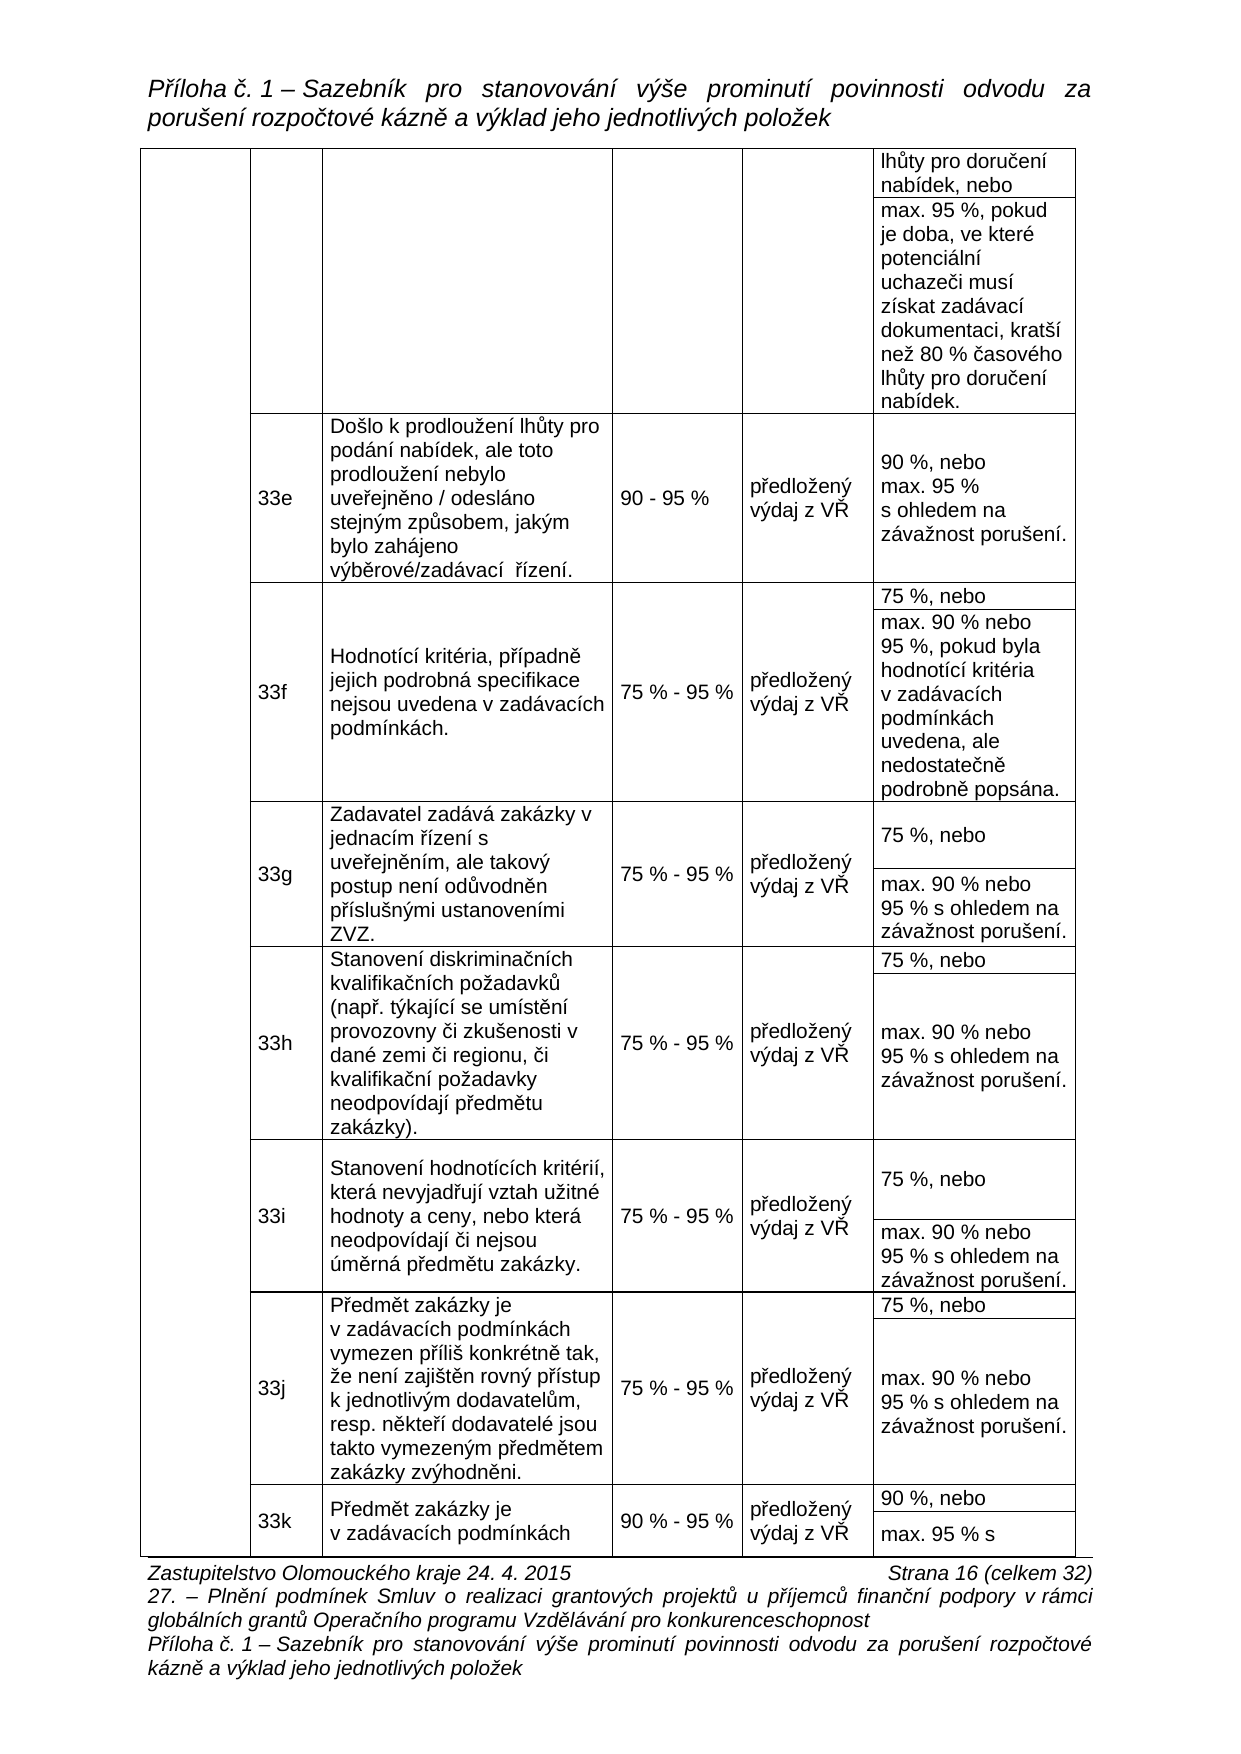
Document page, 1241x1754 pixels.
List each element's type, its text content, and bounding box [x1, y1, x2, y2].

table_cell 90 %, nebo [874, 1485, 1075, 1511]
table_cell 33f [251, 583, 322, 801]
table_cell 75 %, nebo [874, 802, 1075, 868]
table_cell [874, 1512, 1075, 1556]
table_cell Předmět zakázky je v zadávacích podmínkách vymezen příliš konkrétně tak, že není zajištěn rovný přístup k jednotlivým dodavatelům, resp. někteří dodavatelé jsou takto vymezeným předmětem zakázky zvýhodněni. [323, 1293, 612, 1484]
table_cell 75 % - 95 % [613, 802, 742, 946]
table_cell předložený výdaj z VŘ [743, 1140, 873, 1291]
table_cell předložený výdaj z VŘ [743, 414, 873, 582]
table_cell 90 % - 95 % [613, 1485, 742, 1556]
table_cell 33h [251, 947, 322, 1139]
table_cell max. 95 %, pokud je doba, ve které potenciální uchazeči musí získat zadávací dokumentaci, kratší než 80 % časového lhůty pro doručení nabídek. [874, 198, 1075, 413]
table_cell předložený výdaj z VŘ [743, 947, 873, 1139]
table_cell 75 % - 95 % [613, 1293, 742, 1484]
table_cell 75 % - 95 % [613, 583, 742, 801]
table_cell předložený výdaj z VŘ [743, 1485, 873, 1556]
table_cell Stanovení diskriminačních kvalifikačních požadavků (např. týkající se umístění provozovny či zkušenosti v dané zemi či regionu, či kvalifikační požadavky neodpovídají předmětu zakázky). [323, 947, 612, 1139]
table_cell předložený výdaj z VŘ [743, 802, 873, 946]
table_cell předložený výdaj z VŘ [743, 1293, 873, 1484]
table_cell 75 %, nebo [874, 947, 1075, 973]
table_cell 90 - 95 % [613, 414, 742, 582]
table_cell předložený výdaj z VŘ [743, 583, 873, 801]
table_cell Hodnotící kritéria, případně jejich podrobná specifikace nejsou uvedena v zadávacích podmínkách. [323, 583, 612, 801]
table_cell Stanovení hodnotících kritérií, která nevyjadřují vztah užitné hodnoty a ceny, nebo která neodpovídají či nejsou úměrná předmětu zakázky. [323, 1140, 612, 1291]
table_cell 75 %, nebo [874, 1293, 1075, 1318]
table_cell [874, 149, 1075, 197]
table_cell 90 %, nebo max. 95 % s ohledem na závažnost porušení. [874, 414, 1075, 582]
table_cell 33g [251, 802, 322, 946]
table_cell max. 90 % nebo 95 %, pokud byla hodnotící kritéria v zadávacích podmínkách uvedena, ale nedostatečně podrobně popsána. [874, 610, 1075, 801]
table_cell 75 % - 95 % [613, 947, 742, 1139]
table_cell max. 90 % nebo 95 % s ohledem na závažnost porušení. [874, 1319, 1075, 1484]
table_cell 33j [251, 1293, 322, 1484]
table_cell Zadavatel zadává zakázky v jednacím řízení s uveřejněním, ale takový postup není odůvodněn příslušnými ustanoveními ZVZ. [323, 802, 612, 946]
table_cell 33k [251, 1485, 322, 1556]
table_cell 33e [251, 414, 322, 582]
table_cell 75 %, nebo [874, 583, 1075, 608]
table_cell 33i [251, 1140, 322, 1291]
table_cell Došlo k prodloužení lhůty pro podání nabídek, ale toto prodloužení nebylo uveřejněno / odesláno stejným způsobem, jakým bylo zahájeno výběrové/zadávací řízení. [323, 414, 612, 582]
table_cell max. 90 % nebo 95 % s ohledem na závažnost porušení. [874, 1220, 1075, 1291]
table_cell Předmět zakázky je v zadávacích podmínkách vymezen nedostatečně tak, že zadávací podmínky neobsahují veškeré informace podstatné pro zpracování nabídky. [323, 1485, 612, 1556]
table_cell max. 90 % nebo 95 % s ohledem na závažnost porušení. [874, 869, 1075, 946]
table_cell 75 % - 95 % [613, 1140, 742, 1291]
table_cell 75 %, nebo [874, 1140, 1075, 1218]
table_cell max. 90 % nebo 95 % s ohledem na závažnost porušení. [874, 974, 1075, 1139]
